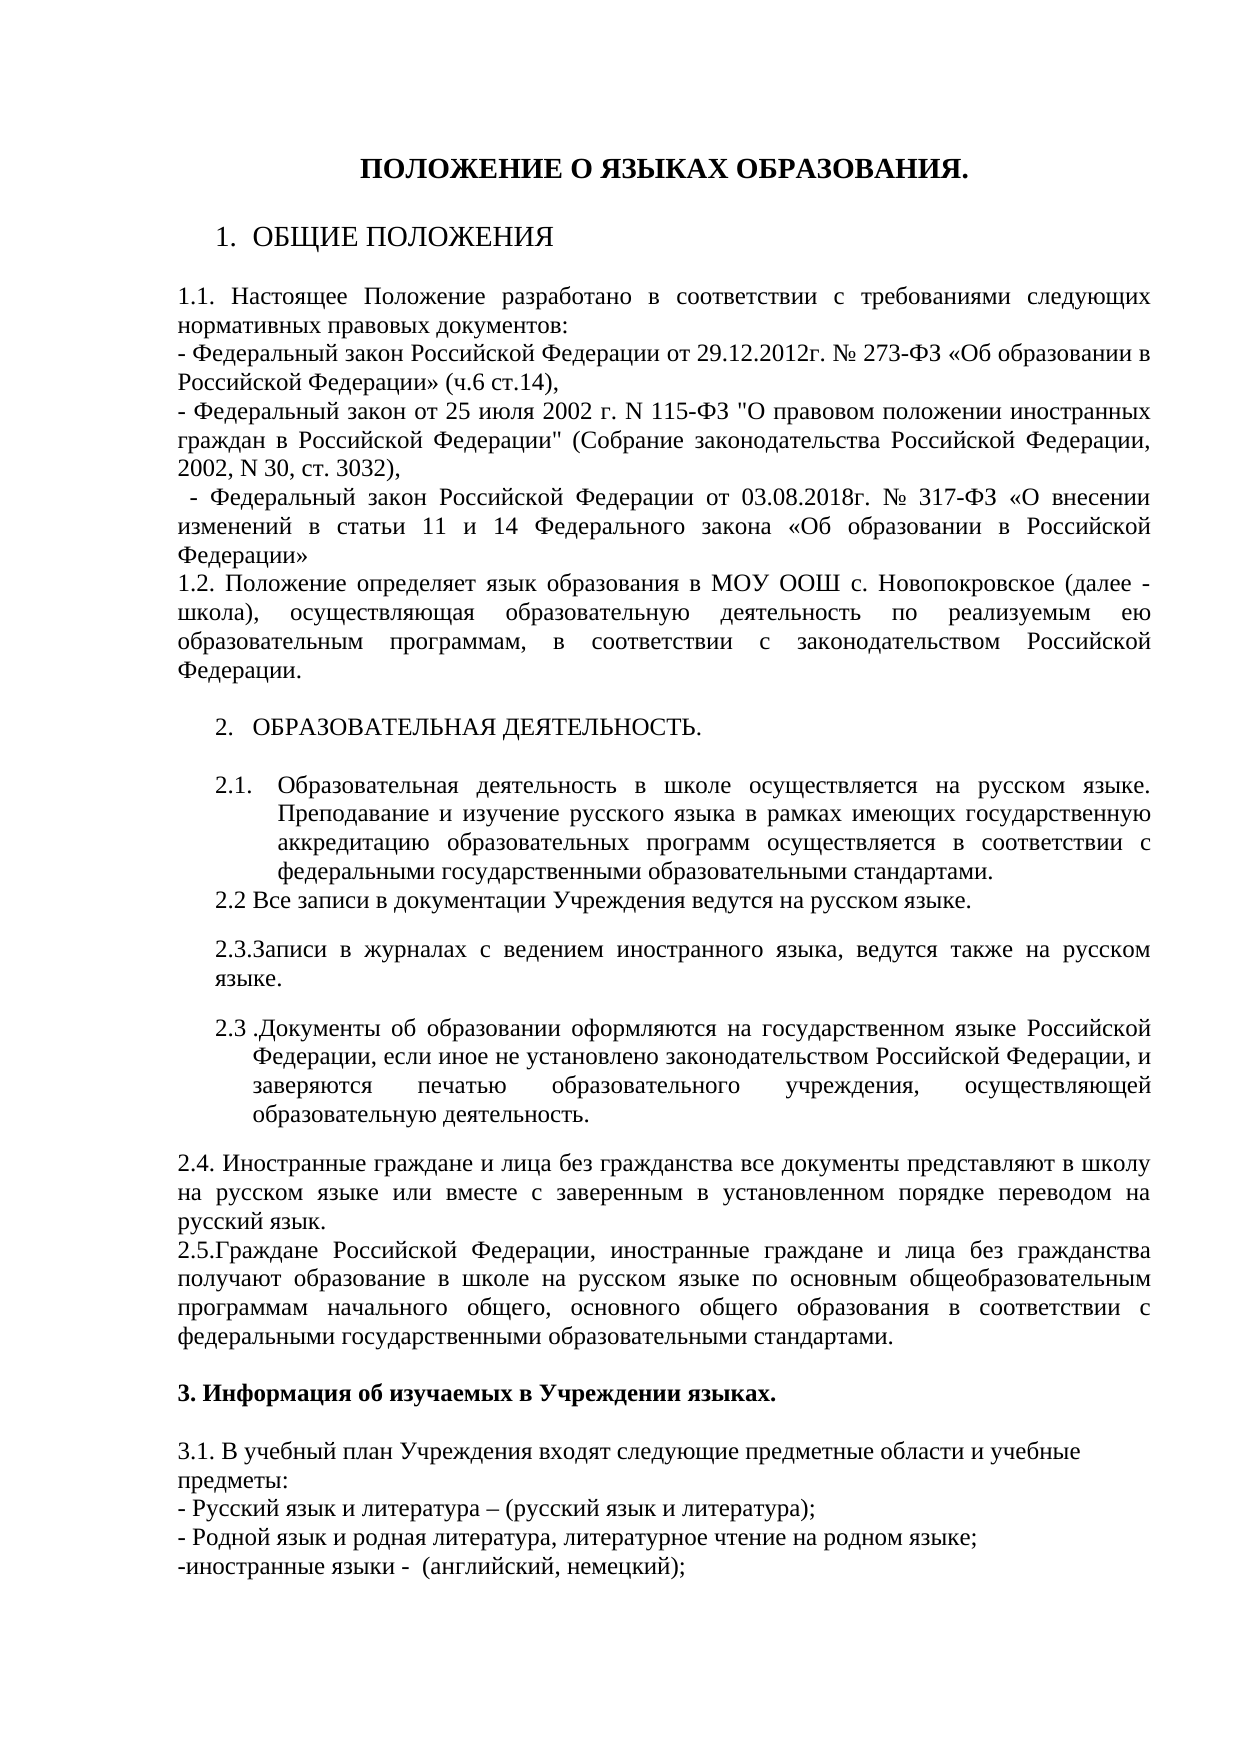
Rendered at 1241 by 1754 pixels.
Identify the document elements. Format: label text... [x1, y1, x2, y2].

text - Федеральный закон от 25 июля 2002 г. N 115-ФЗ "О правовом положении иностранных граждан в Российской Федерации" (Собрание законодательства Российской Федерации, 2002, N 30, ст. 3032), [177, 396, 1152, 482]
text 2.5.Граждане Российской Федерации, иностранные граждане и лица без гражданства получают образование в школе на русском языке по основным общеобразовательным программам начального общего, основного общего образования в соответствии с федеральными государственными образовательными стандартами. [177, 1235, 1152, 1350]
text 1.1. Настоящее Положение разработано в соответствии с требованиями следующих нормативных правовых документов: [177, 281, 1152, 338]
text 1.2. Положение определяет язык образования в МОУ ООШ с. Новопокровское (далее - школа), осуществляющая образовательную деятельность по реализуемым ею образовательным программам, в соответствии с законодательством Российской Федерации. [177, 568, 1152, 683]
text - Федеральный закон Российской Федерации от 29.12.2012г. № 273-ФЗ «Об образовании в Российской Федерации» (ч.6 ст.14), [177, 338, 1152, 396]
text - Русский язык и литература – (русский язык и литература); [177, 1493, 1152, 1522]
text 3. Информация об изучаемых в Учреждении языках. [177, 1378, 1152, 1407]
text 2.4. Иностранные граждане и лица без гражданства все документы представляют в школу на русском языке или вместе с заверенным в установленном порядке переводом на русский язык. [177, 1148, 1152, 1235]
list ОБЩИЕ ПОЛОЖЕНИЯ [215, 219, 1152, 252]
text -иностранные языки - (английский, немецкий); [177, 1551, 1152, 1580]
text - Федеральный закон Российской Федерации от 03.08.2018г. № 317-ФЗ «О внесении изменений в статьи 11 и 14 Федерального закона «Об образовании в Российской Федерации» [177, 482, 1152, 568]
list ОБРАЗОВАТЕЛЬНАЯ ДЕЯТЕЛЬНОСТЬ. [215, 712, 1152, 741]
list Все записи в документации Учреждения ведутся на русском языке. [215, 885, 1152, 913]
text - Родной язык и родная литература, литературное чтение на родном языке; [177, 1522, 1152, 1551]
text ПОЛОЖЕНИЕ О ЯЗЫКАХ ОБРАЗОВАНИЯ. [177, 152, 1152, 185]
text 3.1. В учебный план Учреждения входят следующие предметные области и учебные предметы: [177, 1436, 1152, 1493]
list Образовательная деятельность в школе осуществляется на русском языке. Преподавание и изучение русского языка в рамках имеющих государственную аккредитацию образовательных программ осуществляется в соответствии с федеральными государственными образовательными стандартами. [215, 770, 1152, 885]
list .Документы об образовании оформляются на государственном языке Российской Федерации, если иное не установлено законодательством Российской Федерации, и заверяются печатью образовательного учреждения, осуществляющей образовательную деятельность. [215, 1013, 1152, 1128]
text 2.3.Записи в журналах с ведением иностранного языка, ведутся также на русском языке. [215, 934, 1152, 992]
